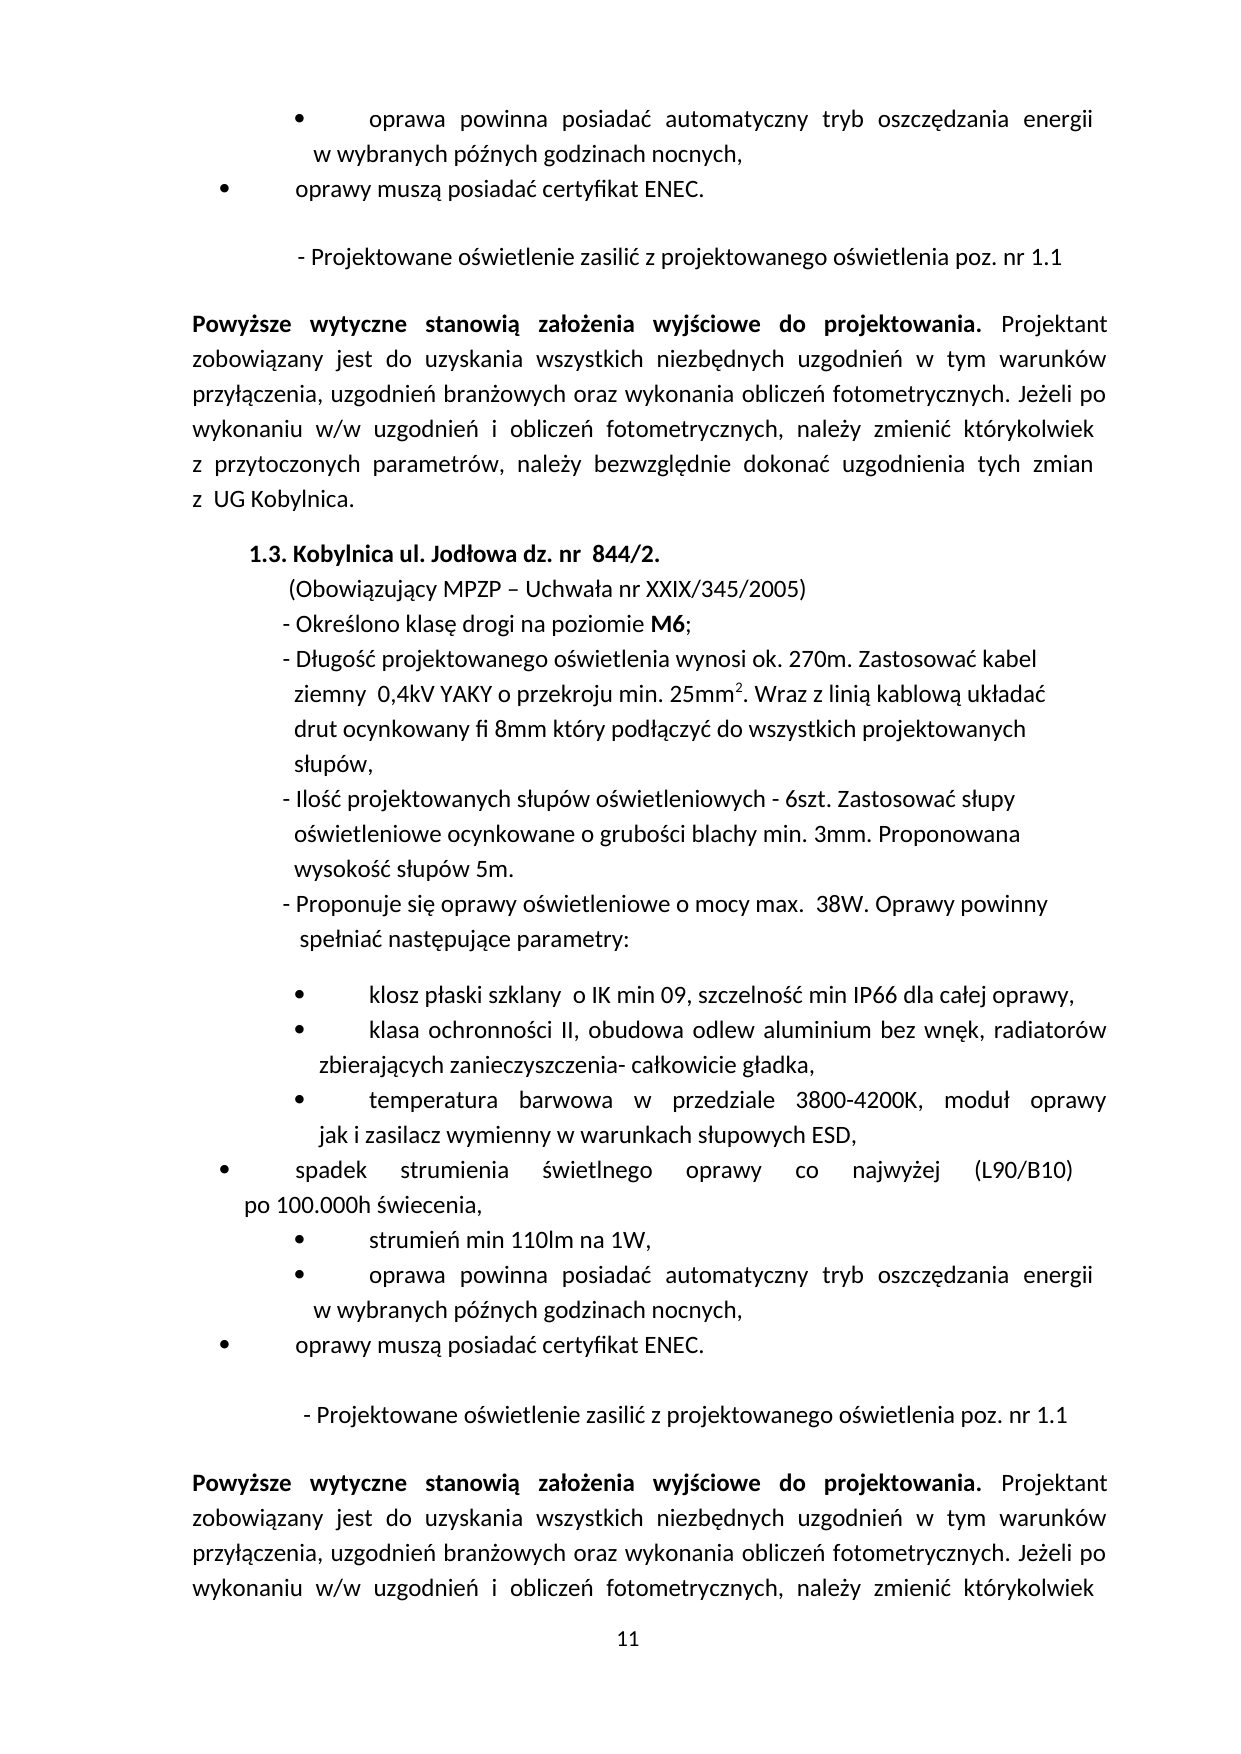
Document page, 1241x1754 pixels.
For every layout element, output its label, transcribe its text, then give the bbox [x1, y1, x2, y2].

list temperatura barwowa w przedziale 3800-4200K, moduł oprawy jak i zasilacz wymienny w warunkach słupowych ESD, [223, 1084, 1107, 1150]
list klasa ochronności II, obudowa odlew aluminium bez wnęk, radiatorów zbierających zanieczyszczenia- całkowicie gładka, [223, 1014, 1107, 1080]
list oprawy muszą posiadać certyfikat ENEC. [148, 173, 1107, 204]
list klosz płaski szklany o IK min 09, szczelność min IP66 dla całej oprawy, [223, 979, 1107, 1010]
list strumień min 110lm na 1W, [223, 1224, 1107, 1255]
list oprawa powinna posiadać automatyczny tryb oszczędzania energii w wybranych późnych godzinach nocnych, [223, 103, 1107, 169]
list oprawa powinna posiadać automatyczny tryb oszczędzania energii w wybranych późnych godzinach nocnych, [223, 1259, 1107, 1325]
list 1.3. Kobylnica ul. Jodłowa dz. nr 844/2. (Obowiązujący MPZP – Uchwała nr XXIX/345/2005) - Określono klasę drogi na poziomie M6; - Długość projektowanego oświetlenia wynosi ok. 270m. Zastosować kabel ziemny 0,4kV YAKY o przekroju min. 25mm2. Wraz z linią kablową układać drut ocynkowany fi 8mm który podłączyć do wszystkich projektowanych słupów, - Ilość projektowanych słupów oświetleniowych - 6szt. Zastosować słupy oświetleniowe ocynkowane o grubości blachy min. 3mm. Proponowana wysokość słupów 5m. - Proponuje się oprawy oświetleniowe o mocy max. 38W. Oprawy powinny spełniać następujące parametry: [192, 539, 1107, 954]
text - Projektowane oświetlenie zasilić z projektowanego oświetlenia poz. nr 1.1 [281, 241, 1107, 271]
list spadek strumienia świetlnego oprawy co najwyżej (L90/B10) po 100.000h świecenia, [148, 1154, 1107, 1220]
text - Projektowane oświetlenie zasilić z projektowanego oświetlenia poz. nr 1.1 [281, 1399, 1107, 1430]
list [192, 1467, 1107, 1602]
list oprawy muszą posiadać certyfikat ENEC. [148, 1329, 1107, 1360]
